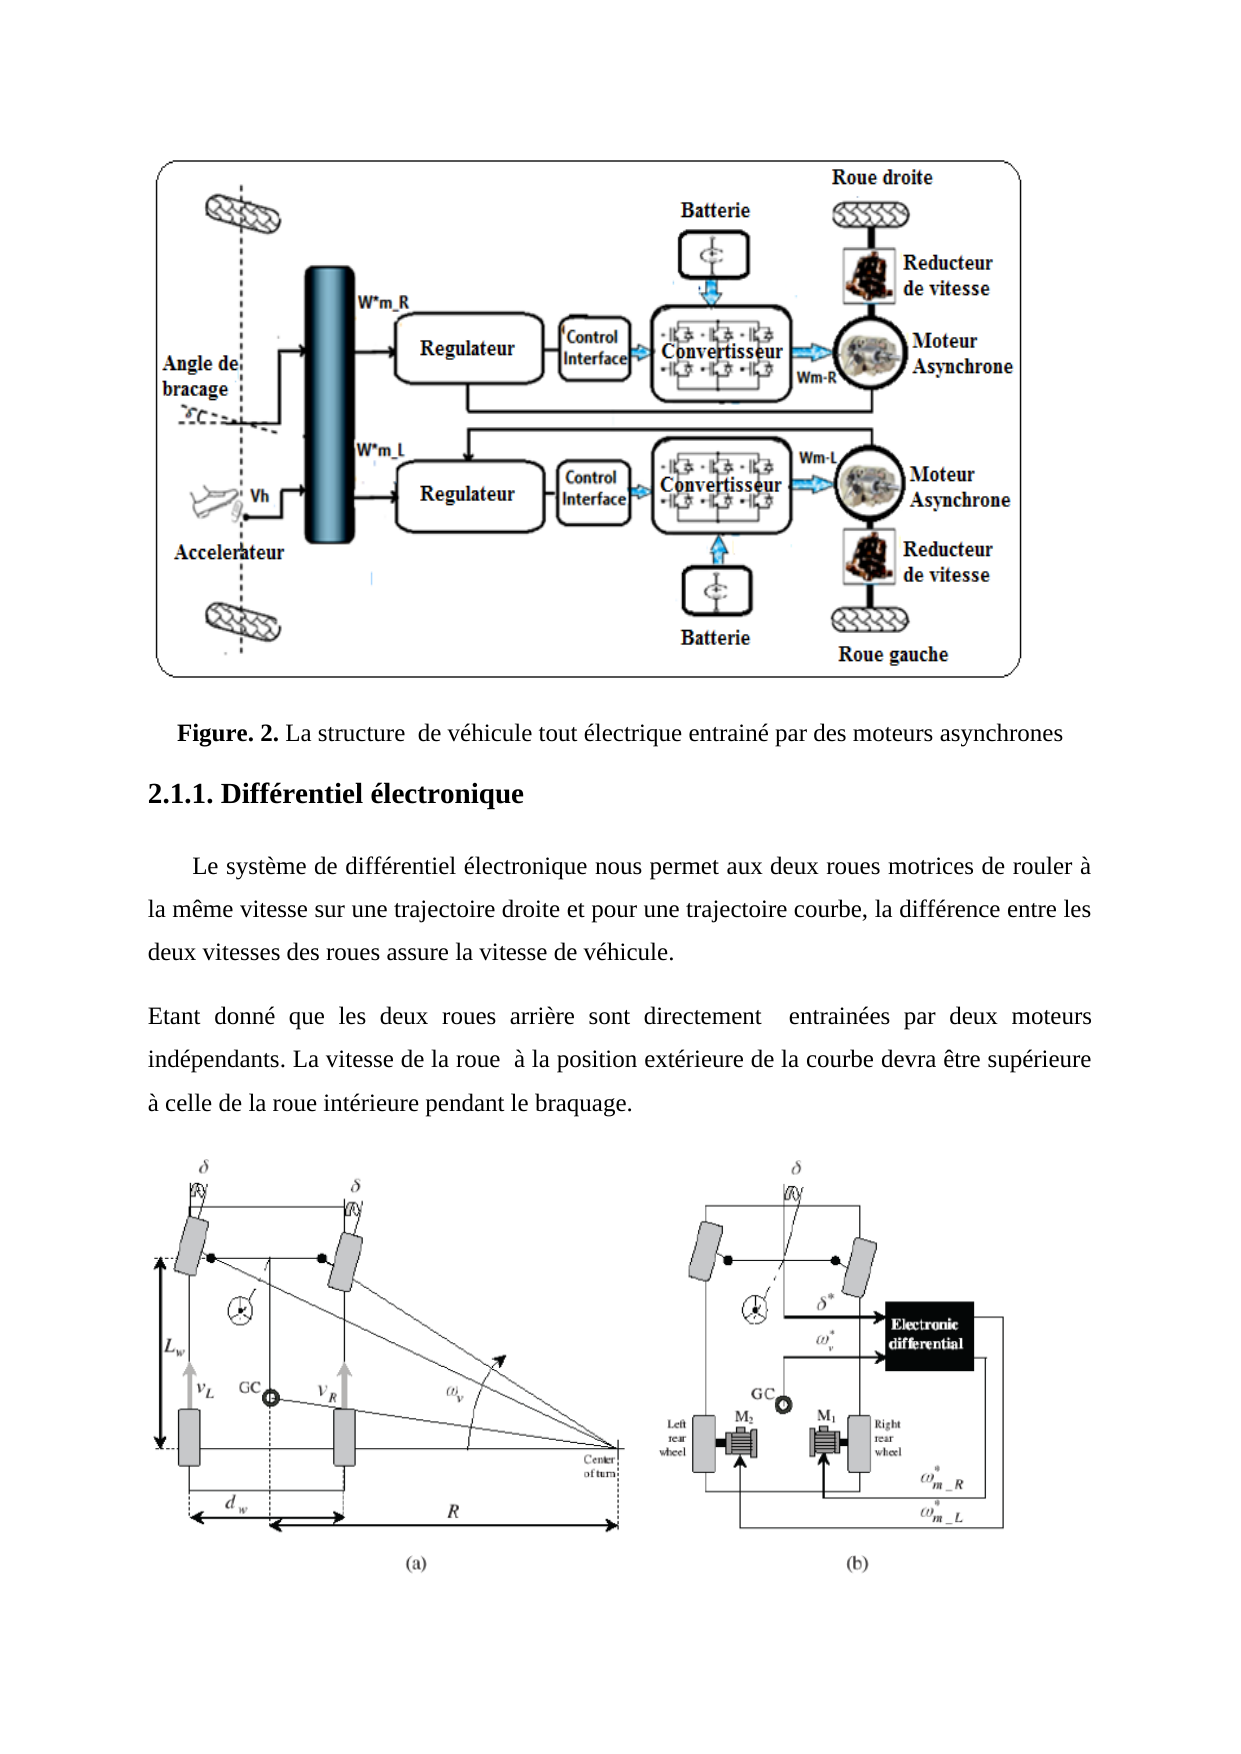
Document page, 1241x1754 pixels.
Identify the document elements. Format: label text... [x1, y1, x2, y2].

text Figure. 2. La structure de véhicule tout électrique entrainé par des moteurs asynchrones [148, 718, 1093, 747]
picture [147, 147, 1033, 693]
text Le système de différentiel électronique nous permet aux deux roues motrices de rouler à la même vitesse sur une trajectoire droite et pour une trajectoire courbe, la différence entre les deux vitesses des roues assure la vitesse de véhicule. [148, 851, 1093, 966]
picture [147, 1151, 1013, 1576]
text 2.1.1. Différentiel électronique [148, 776, 1093, 809]
text Etant donné que les deux roues arrière sont directement entrainées par deux moteurs indépendants. La vitesse de la roue à la position extérieure de la courbe devra être supérieure à celle de la roue intérieure pendant le braquage. [148, 1001, 1093, 1116]
